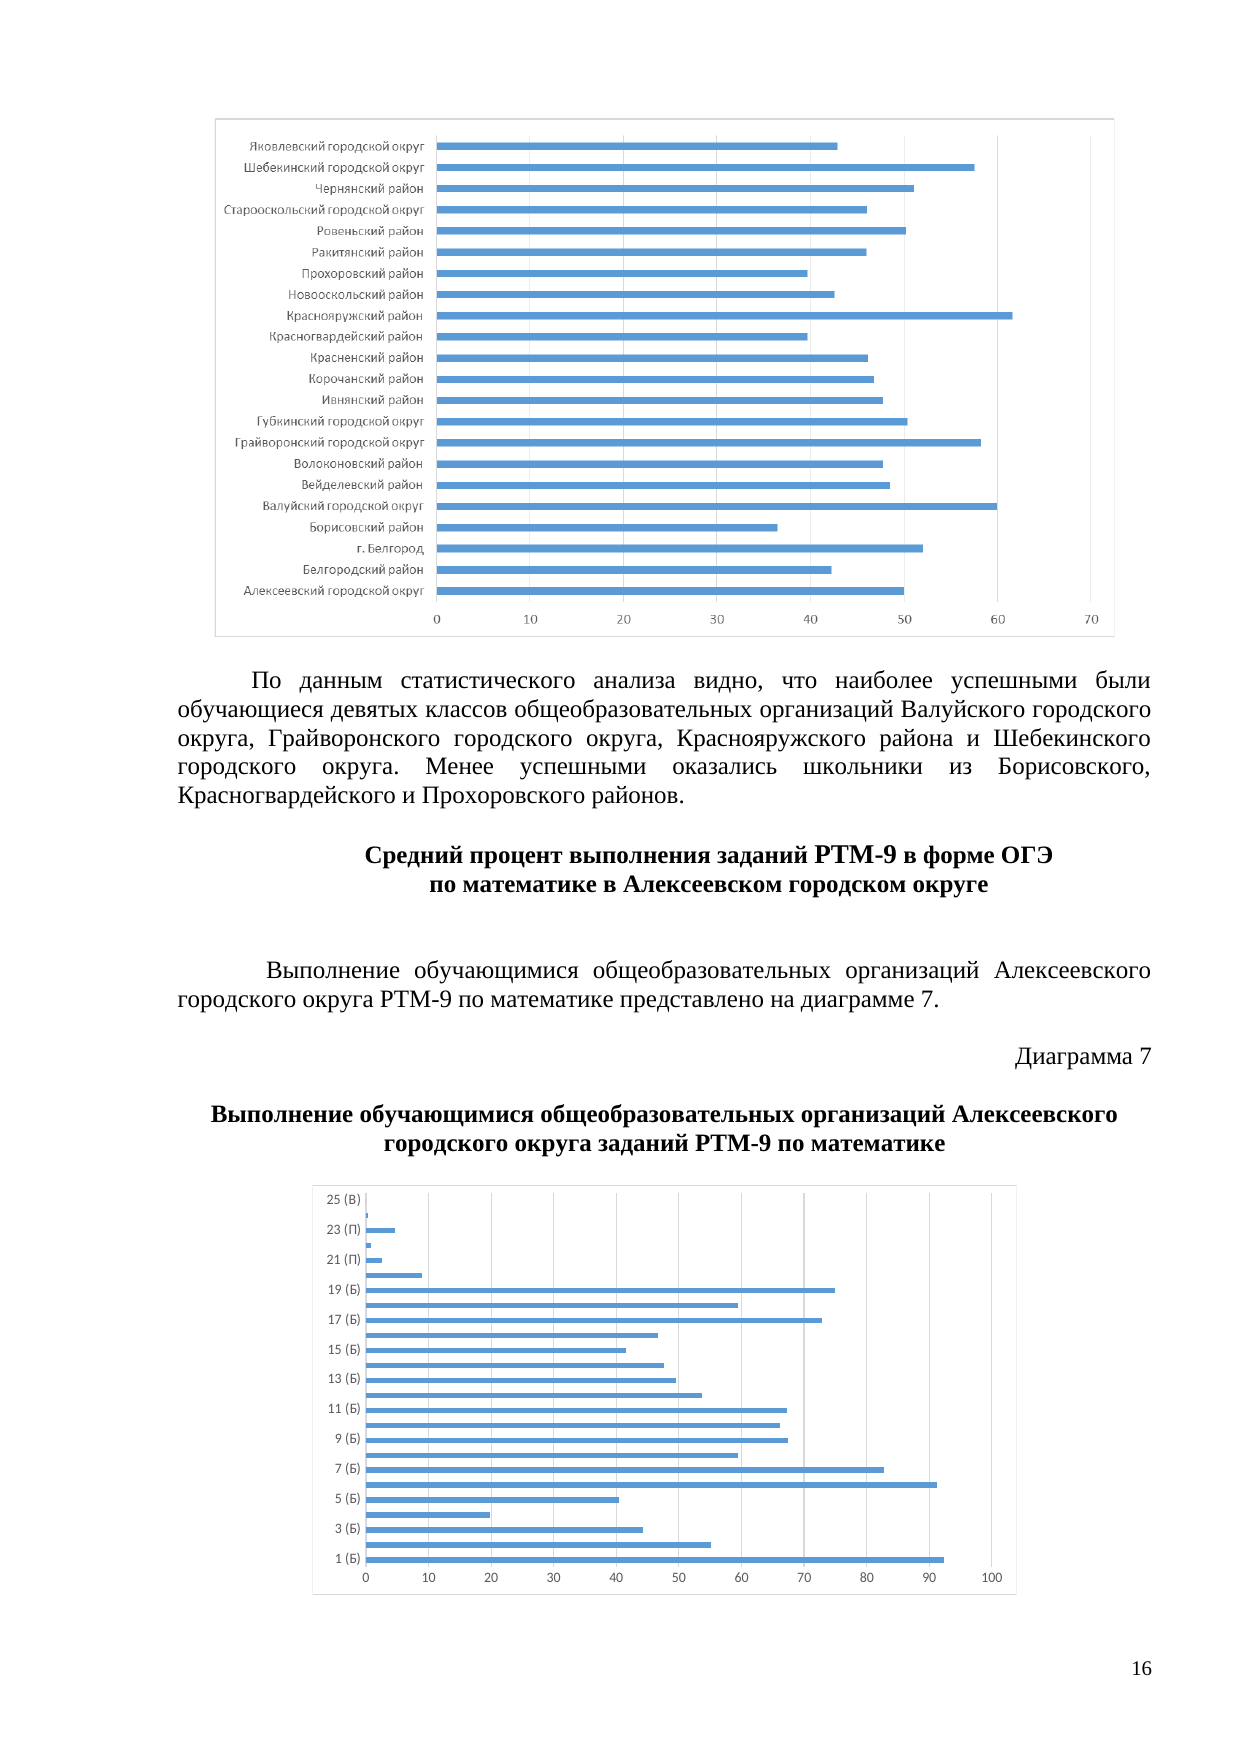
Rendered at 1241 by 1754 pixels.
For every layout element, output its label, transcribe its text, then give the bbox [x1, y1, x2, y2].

text Выполнение обучающимися общеобразовательных организаций Алексеевского городского округа РТМ-9 по математике представлено на диаграмме 7. [177, 955, 1152, 1013]
text Диаграмма 7 [177, 1041, 1152, 1070]
text По данным статистического анализа видно, что наиболее успешными были обучающиеся девятых классов общеобразовательных организаций Валуйского городского округа, Грайворонского городского округа, Краснояружского района и Шебекинского городского округа. Менее успешными оказались школьники из Борисовского, Красногвардейского и Прохоровского районов. [177, 665, 1152, 809]
picture [214, 118, 1115, 637]
text Выполнение обучающимися общеобразовательных организаций Алексеевского городского округа заданий РТМ-9 по математике [177, 1099, 1152, 1156]
text по математике в Алексеевском городском округе [177, 869, 1152, 898]
text Средний процент выполнения заданий РТМ-9 в форме ОГЭ [177, 838, 1152, 869]
